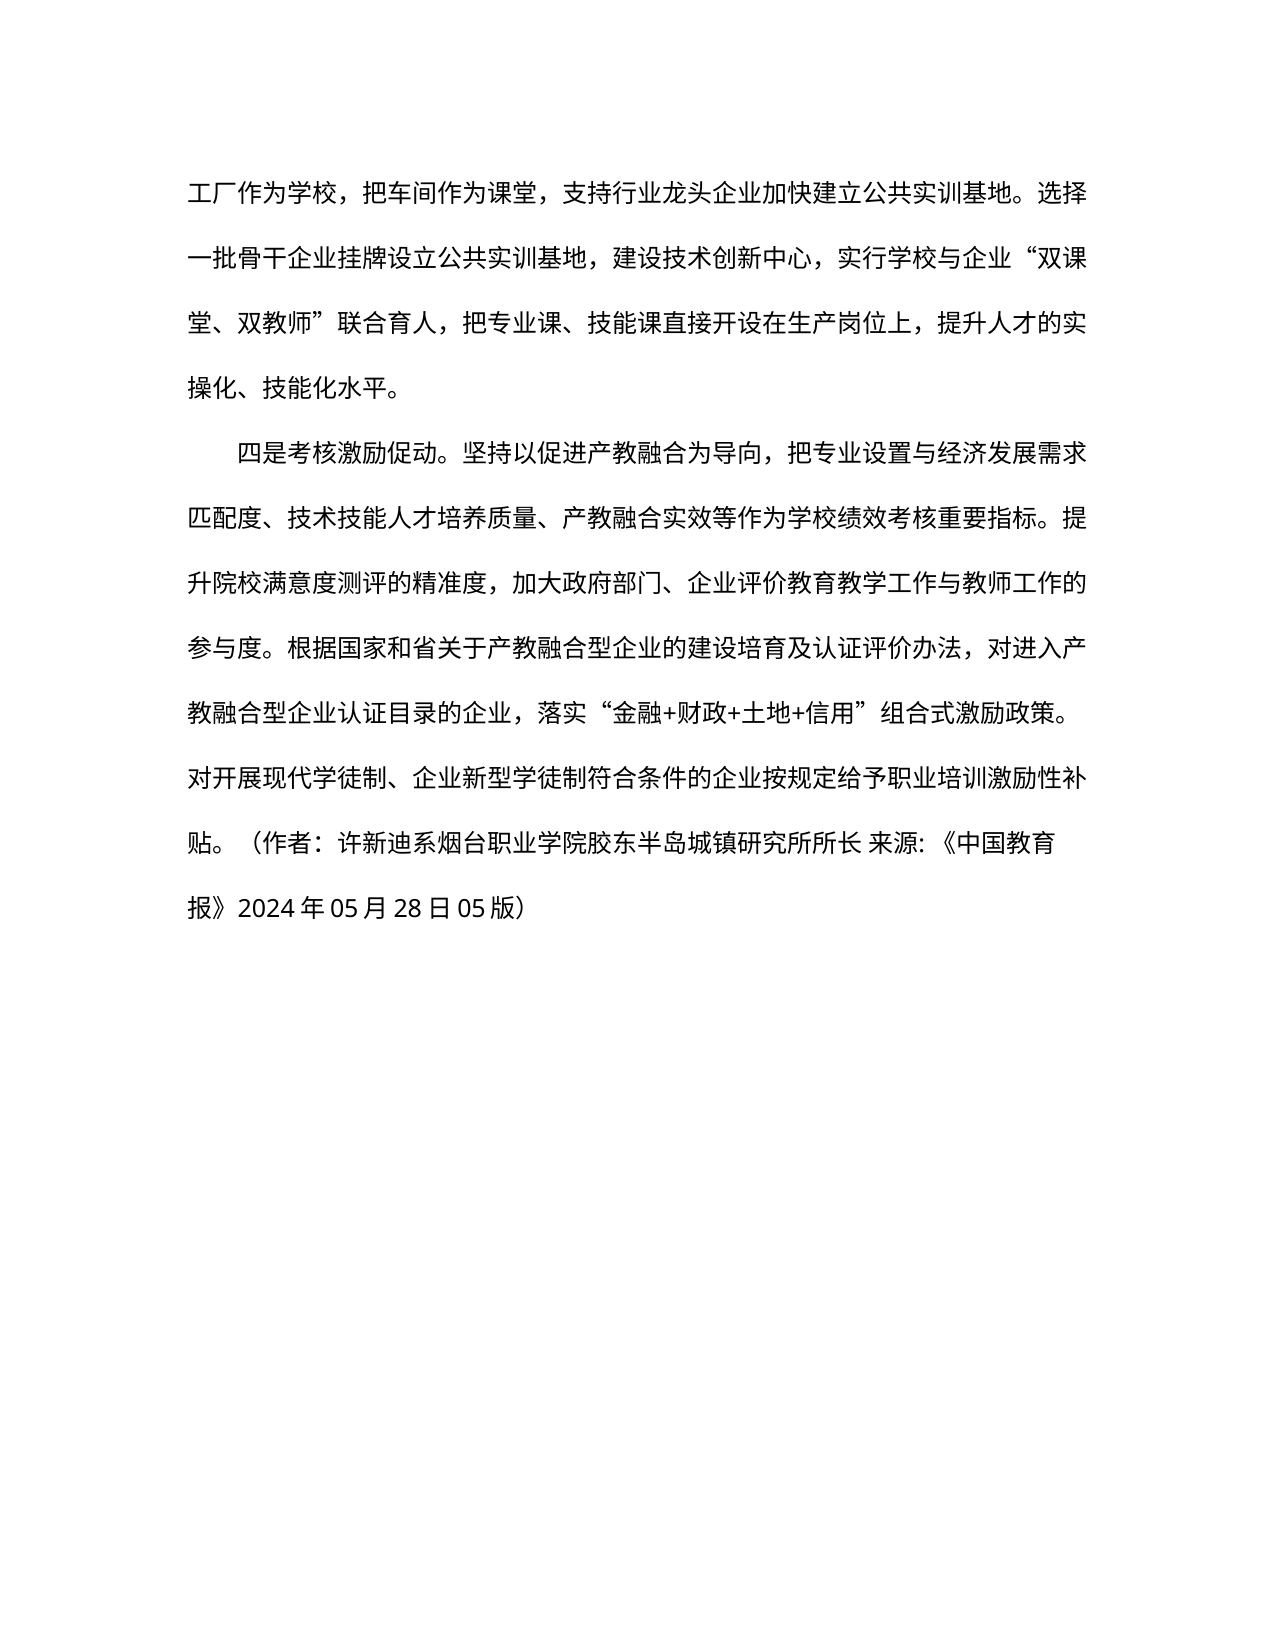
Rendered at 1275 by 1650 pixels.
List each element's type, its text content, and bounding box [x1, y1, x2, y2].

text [187, 159, 1087, 419]
text 四是考核激励促动。坚持以促进产教融合为导向，把专业设置与经济发展需求匹配度、技术技能人才培养质量、产教融合实效等作为学校绩效考核重要指标。提升院校满意度测评的精准度，加大政府部门、企业评价教育教学工作与教师工作的参与度。根据国家和省关于产教融合型企业的建设培育及认证评价办法，对进入产教融合型企业认证目录的企业，落实“金融+财政+土地+信用”组合式激励政策。对开展现代学徒制、企业新型学徒制符合条件的企业按规定给予职业培训激励性补贴。（作者：许新迪系烟台职业学院胶东半岛城镇研究所所长 来源: 《中国教育报》2024年05月28日05版） [187, 419, 1087, 939]
